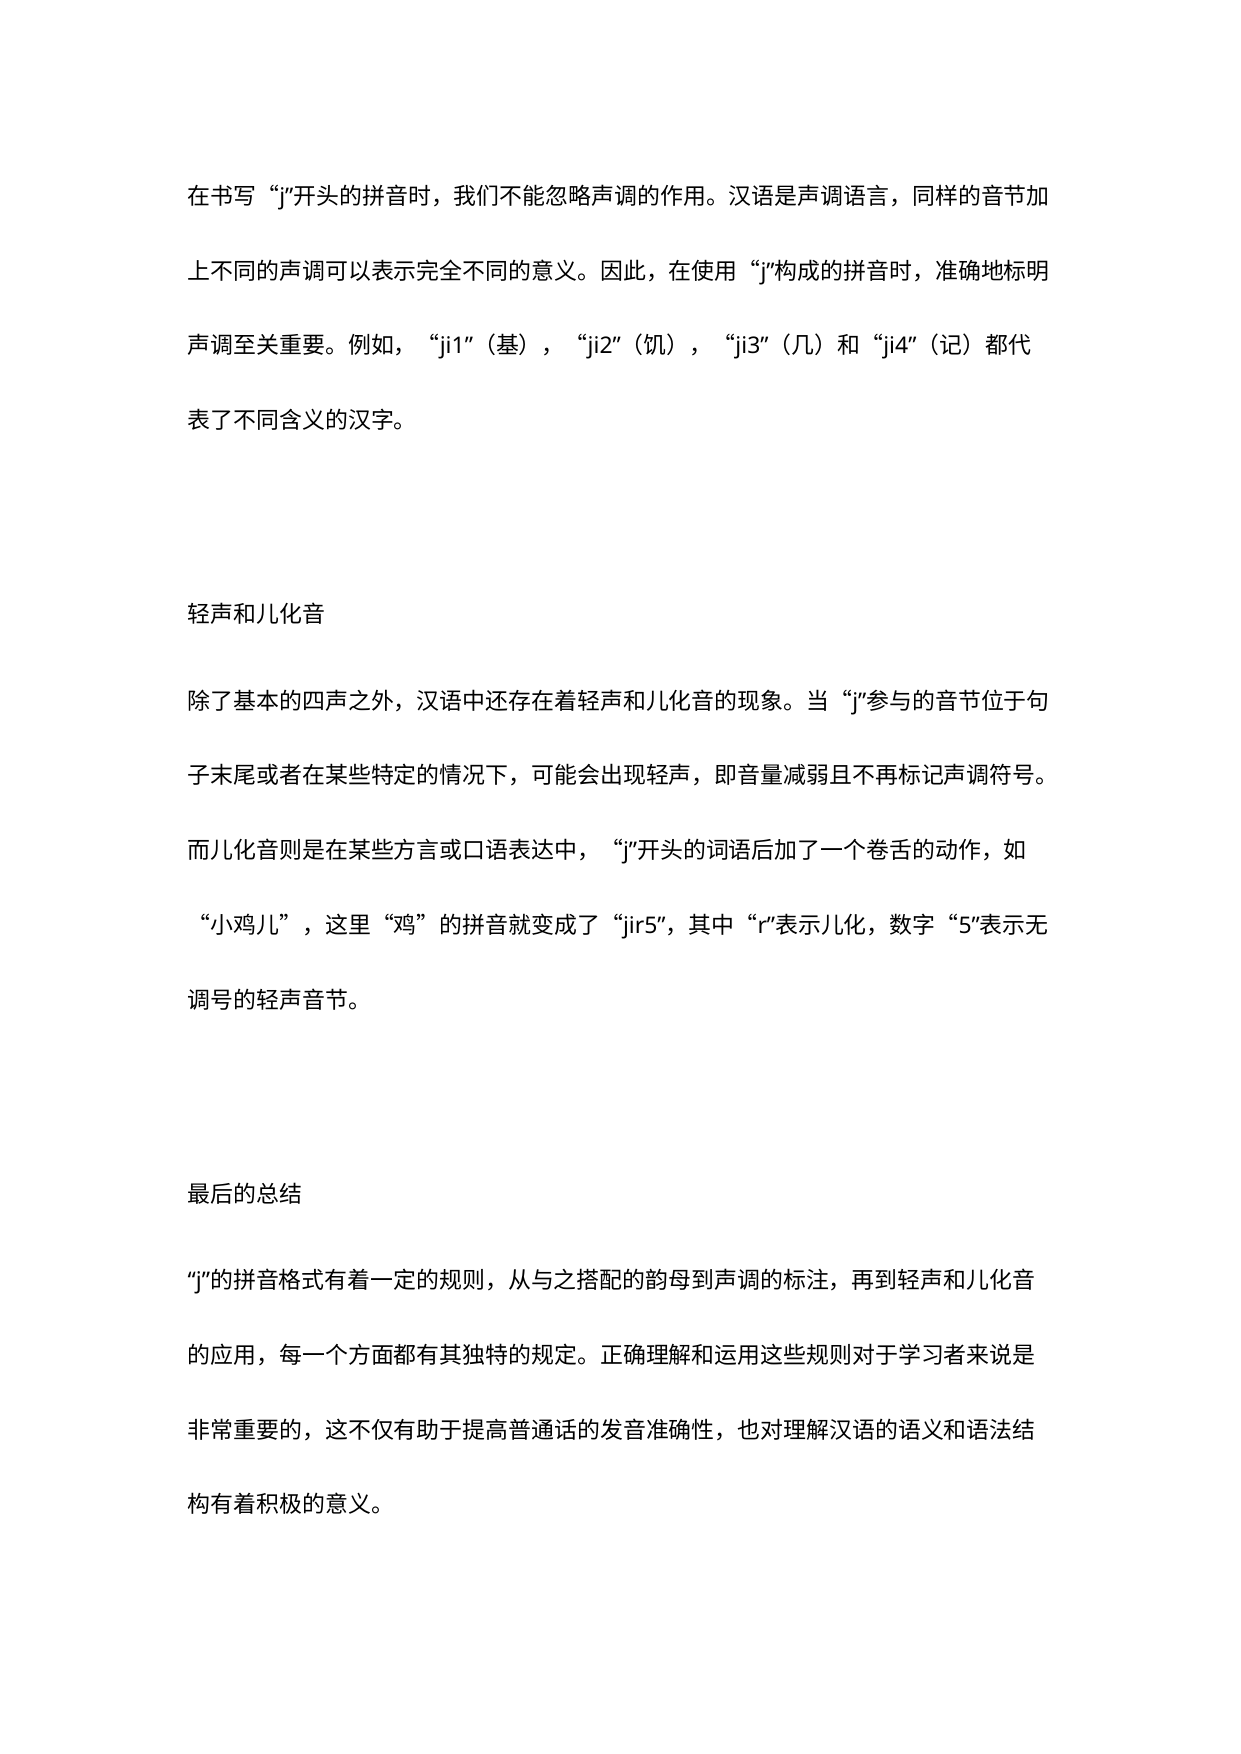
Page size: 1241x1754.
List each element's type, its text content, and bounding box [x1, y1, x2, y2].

text 最后的总结 [187, 1160, 1053, 1225]
text “j”的拼音格式有着一定的规则，从与之搭配的韵母到声调的标注，再到轻声和儿化音的应用，每一个方面都有其独特的规定。正确理解和运用这些规则对于学习者来说是非常重要的，这不仅有助于提高普通话的发音准确性，也对理解汉语的语义和语法结构有着积极的意义。 [187, 1246, 1053, 1536]
text 除了基本的四声之外，汉语中还存在着轻声和儿化音的现象。当“j”参与的音节位于句子末尾或者在某些特定的情况下，可能会出现轻声，即音量减弱且不再标记声调符号。而儿化音则是在某些方言或口语表达中，“j”开头的词语后加了一个卷舌的动作，如“小鸡儿”，这里“鸡”的拼音就变成了“jir5”，其中“r”表示儿化，数字“5”表示无调号的轻声音节。 [187, 667, 1053, 1031]
text 在书写“j”开头的拼音时，我们不能忽略声调的作用。汉语是声调语言，同样的音节加上不同的声调可以表示完全不同的意义。因此，在使用“j”构成的拼音时，准确地标明声调至关重要。例如，“ji1”（基），“ji2”（饥），“ji3”（几）和“ji4”（记）都代表了不同含义的汉字。 [187, 162, 1053, 451]
text 轻声和儿化音 [187, 580, 1053, 645]
